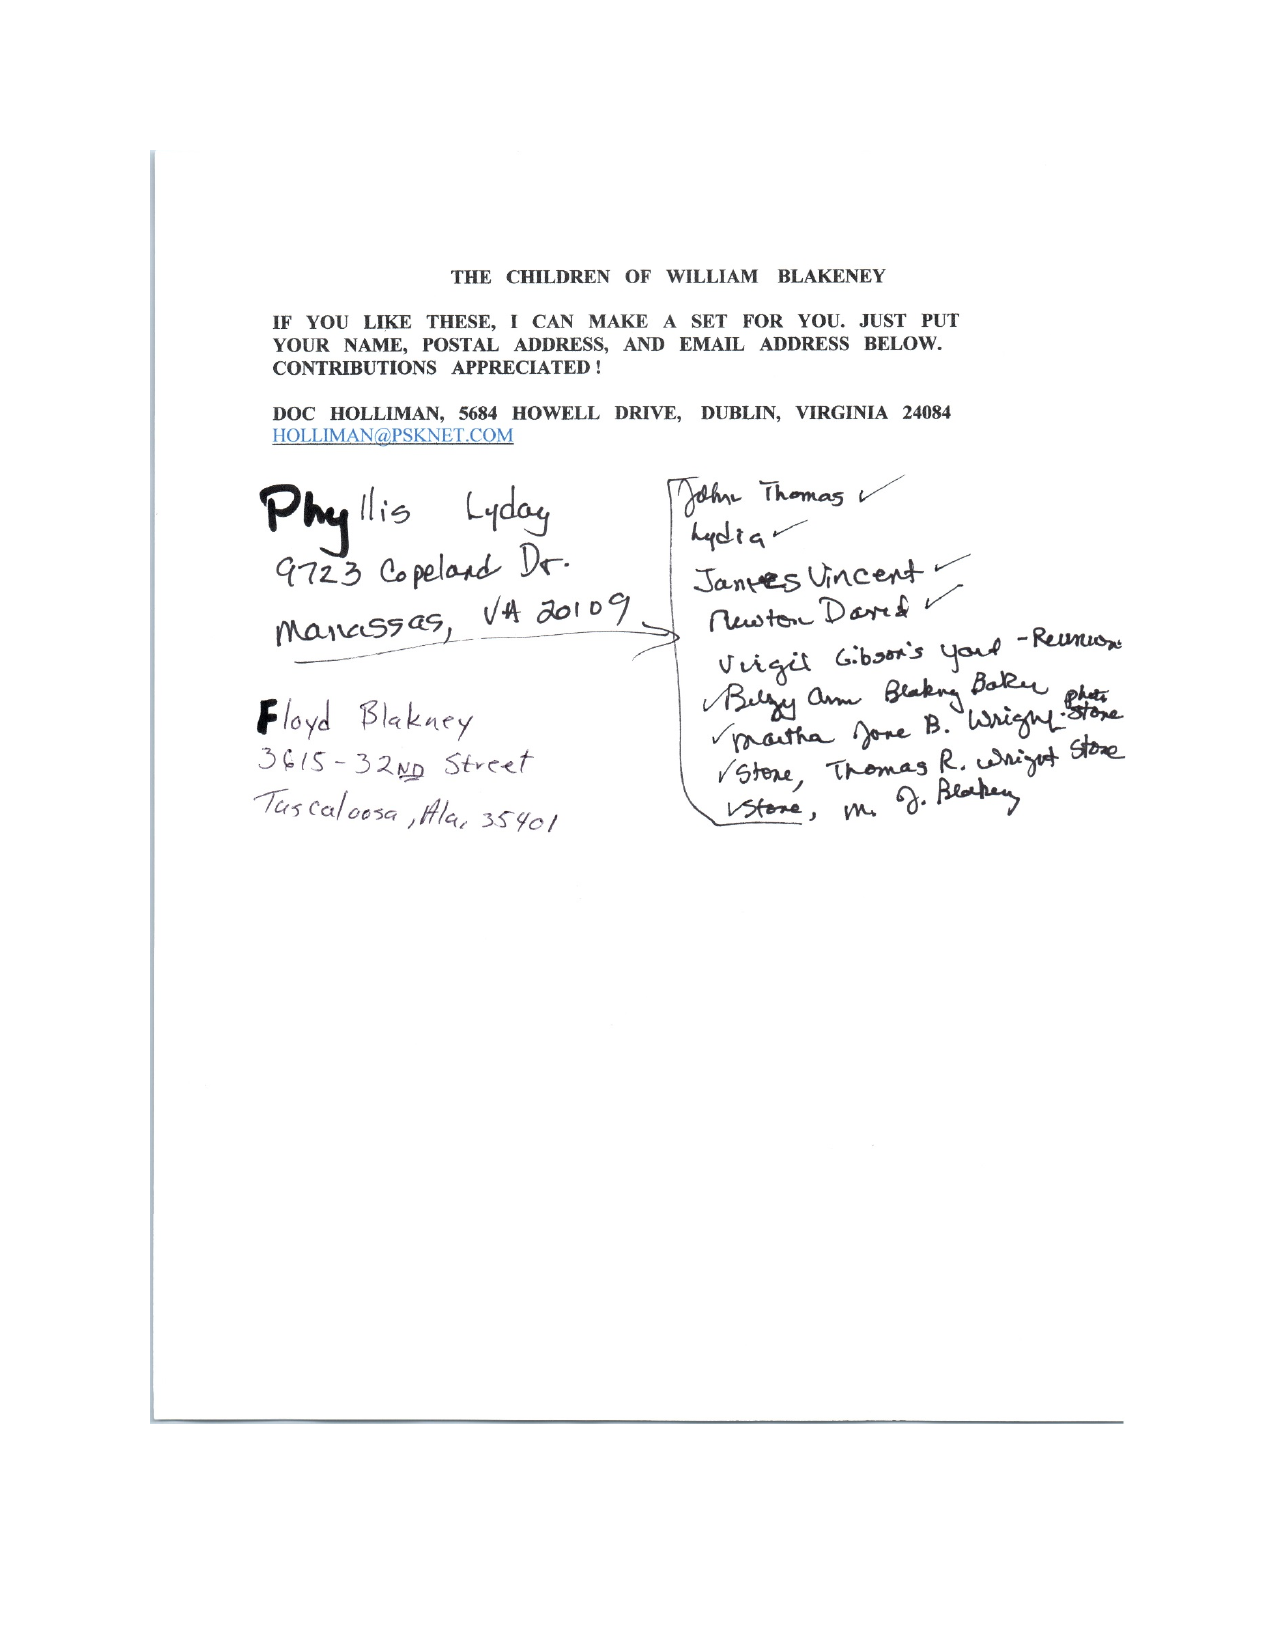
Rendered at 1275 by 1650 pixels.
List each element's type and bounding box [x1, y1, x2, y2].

picture [150, 150, 1125, 1424]
